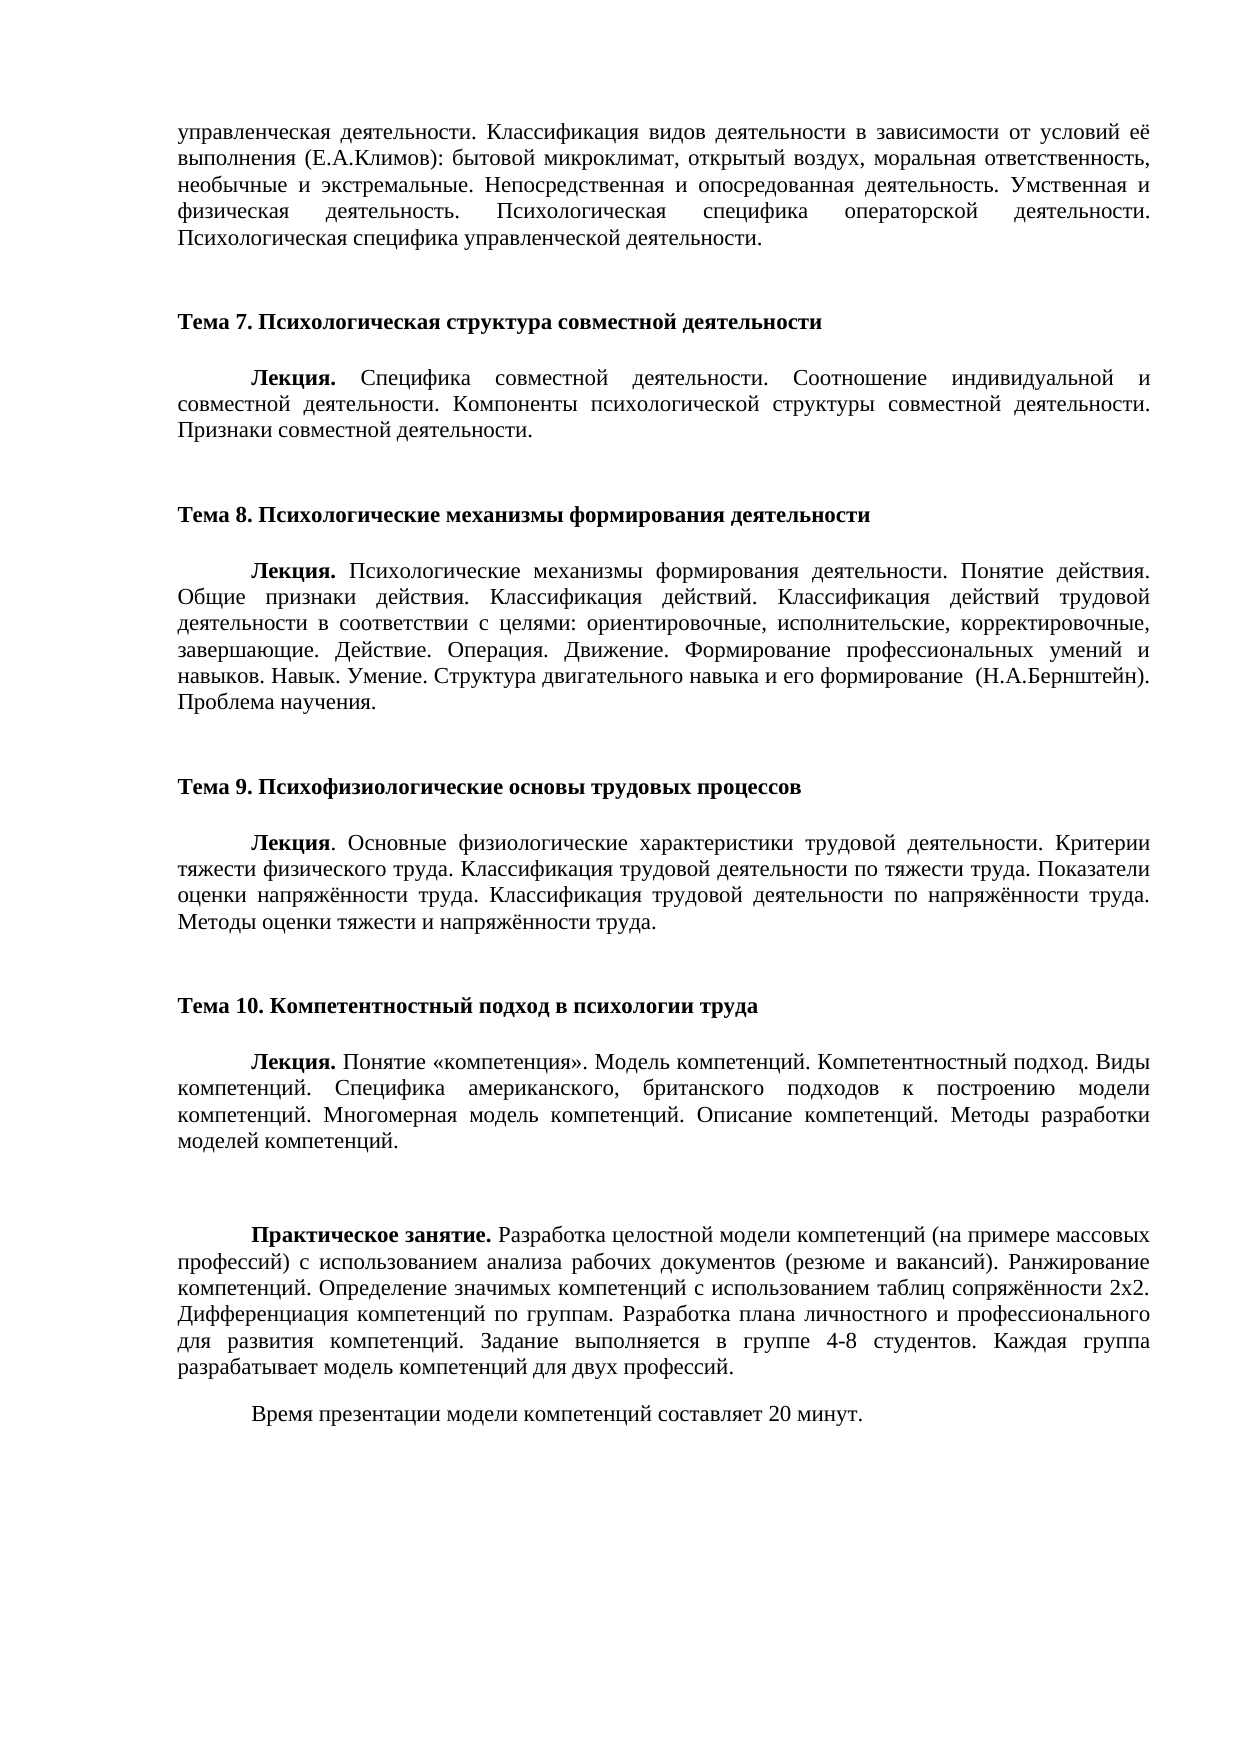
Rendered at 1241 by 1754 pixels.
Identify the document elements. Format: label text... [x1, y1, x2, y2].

text Время презентации модели компетенций составляет 20 минут. [177, 1400, 1152, 1427]
text Лекция. Понятие «компетенция». Модель компетенций. Компетентностный подход. Виды компетенций. Специфика американского, британского подходов к построению модели компетенций. Многомерная модель компетенций. Описание компетенций. Методы разработки моделей компетенций. [177, 1048, 1152, 1153]
text Тема 10. Компетентностный подход в психологии труда [177, 992, 1152, 1019]
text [177, 118, 1152, 250]
text Лекция. Психологические механизмы формирования деятельности. Понятие действия. Общие признаки действия. Классификация действий. Классификация действий трудовой деятельности в соответствии с целями: ориентировочные, исполнительские, корректировочные, завершающие. Действие. Операция. Движение. Формирование профессиональных умений и навыков. Навык. Умение. Структура двигательного навыка и его формирование (Н.А.Бернштейн). Проблема научения. [177, 557, 1152, 715]
text Лекция. Специфика совместной деятельности. Соотношение индивидуальной и совместной деятельности. Компоненты психологической структуры совместной деятельности. Признаки совместной деятельности. [177, 364, 1152, 443]
text Практическое занятие. Разработка целостной модели компетенций (на примере массовых профессий) с использованием анализа рабочих документов (резюме и вакансий). Ранжирование компетенций. Определение значимых компетенций с использованием таблиц сопряжённости 2х2. Дифференциация компетенций по группам. Разработка плана личностного и профессионального для развития компетенций. Задание выполняется в группе 4-8 студентов. Каждая группа разрабатывает модель компетенций для двух профессий. [177, 1221, 1152, 1379]
text Тема 9. Психофизиологические основы трудовых процессов [177, 773, 1152, 799]
text Лекция. Основные физиологические характеристики трудовой деятельности. Критерии тяжести физического труда. Классификация трудовой деятельности по тяжести труда. Показатели оценки напряжённости труда. Классификация трудовой деятельности по напряжённости труда. Методы оценки тяжести и напряжённости труда. [177, 829, 1152, 934]
text Тема 7. Психологическая структура совместной деятельности [177, 308, 1152, 334]
text Тема 8. Психологические механизмы формирования деятельности [177, 501, 1152, 527]
